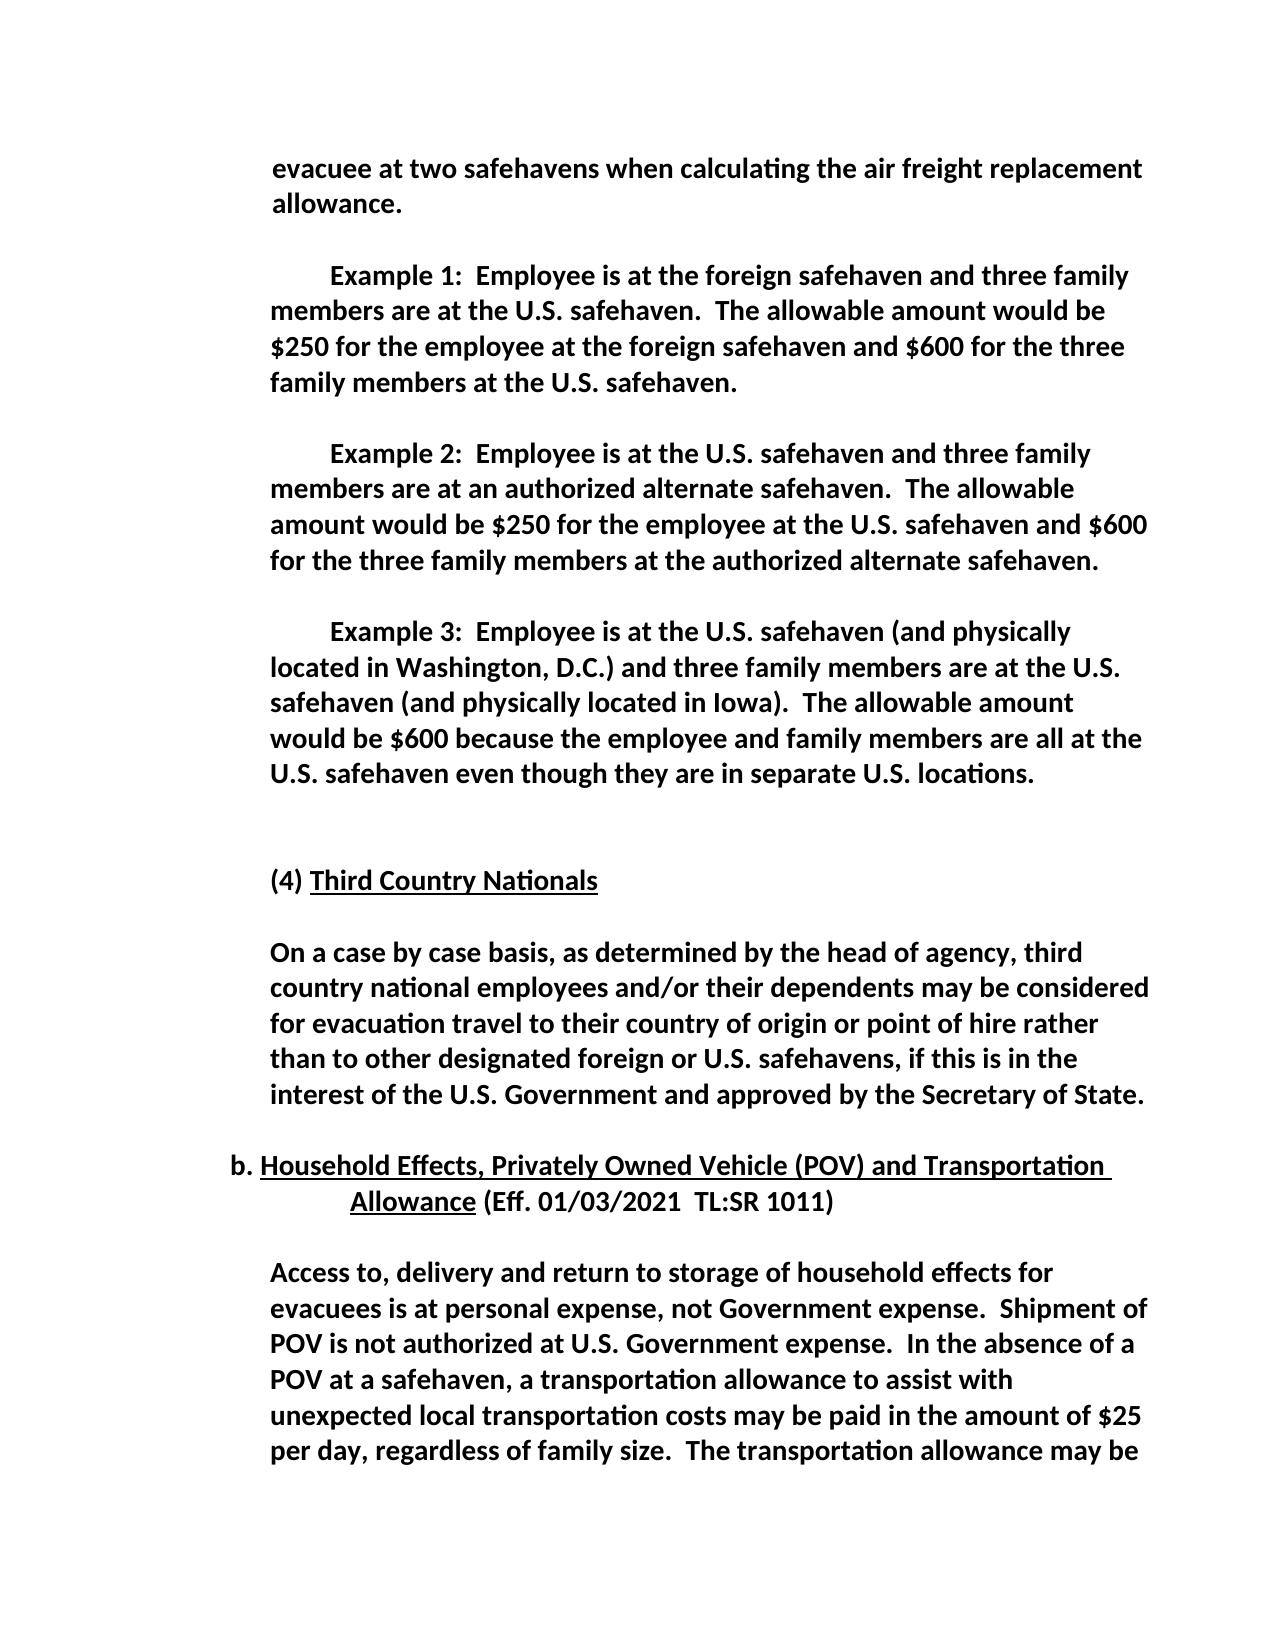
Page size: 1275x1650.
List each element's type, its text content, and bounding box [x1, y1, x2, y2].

text Example 1: Employee is at the foreign safehaven and three family members are at the U.S. safehaven. The allowable amount would be $250 for the employee at the foreign safehaven and $600 for the three family members at the U.S. safehaven. [270, 257, 1154, 399]
text Example 2: Employee is at the U.S. safehaven and three family members are at an authorized alternate safehaven. The allowable amount would be $250 for the employee at the U.S. safehaven and $600 for the three family members at the authorized alternate safehaven. [270, 435, 1154, 577]
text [270, 150, 1154, 221]
text On a case by case basis, as determined by the head of agency, third country national employees and/or their dependents may be considered for evacuation travel to their country of origin or point of hire rather than to other designated foreign or U.S. safehavens, if this is in the interest of the U.S. Government and approved by the Secretary of State. [270, 934, 1154, 1112]
text b. Household Effects, Privately Owned Vehicle (POV) and Transportation Allowance (Eff. 01/03/2021 TL:SR 1011) [230, 1147, 1155, 1219]
text Example 3: Employee is at the U.S. safehaven (and physically located in Washington, D.C.) and three family members are at the U.S. safehaven (and physically located in Iowa). The allowable amount would be $600 because the employee and family members are all at the U.S. safehaven even though they are in separate U.S. locations. [270, 613, 1154, 791]
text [270, 1254, 1154, 1468]
text (4) Third Country Nationals [270, 862, 1154, 898]
